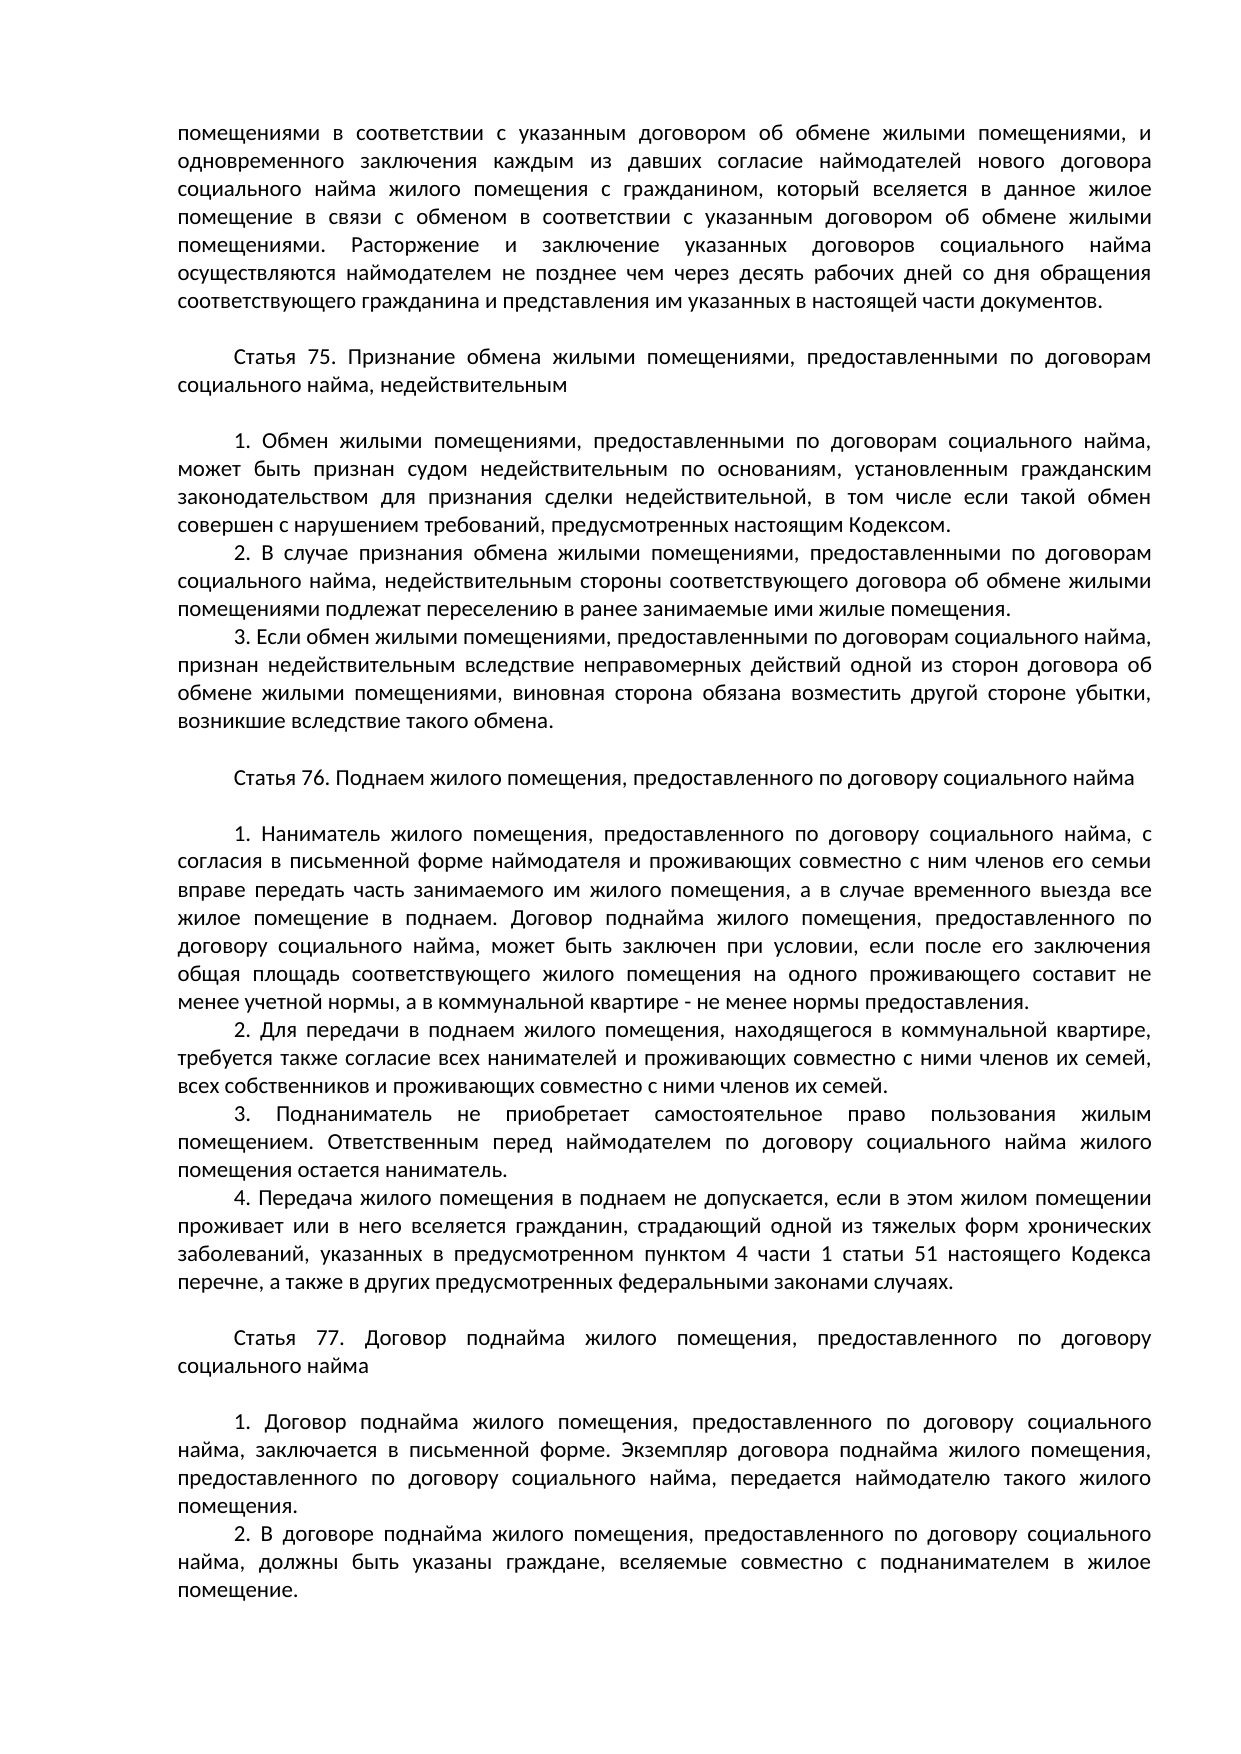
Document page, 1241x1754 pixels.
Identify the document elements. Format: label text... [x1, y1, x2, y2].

text 2. В договоре поднайма жилого помещения, предоставленного по договору социального найма, должны быть указаны граждане, вселяемые совместно с поднанимателем в жилое помещение. [177, 1519, 1152, 1603]
text 2. В случае признания обмена жилыми помещениями, предоставленными по договорам социального найма, недействительным стороны соответствующего договора об обмене жилыми помещениями подлежат переселению в ранее занимаемые ими жилые помещения. [177, 538, 1152, 622]
text 3. Если обмен жилыми помещениями, предоставленными по договорам социального найма, признан недействительным вследствие неправомерных действий одной из сторон договора об обмене жилыми помещениями, виновная сторона обязана возместить другой стороне убытки, возникшие вследствие такого обмена. [177, 622, 1152, 734]
text Статья 77. Договор поднайма жилого помещения, предоставленного по договору социального найма [177, 1323, 1152, 1379]
text 1. Обмен жилыми помещениями, предоставленными по договорам социального найма, может быть признан судом недействительным по основаниям, установленным гражданским законодательством для признания сделки недействительной, в том числе если такой обмен совершен с нарушением требований, предусмотренных настоящим Кодексом. [177, 426, 1152, 538]
text 3. Поднаниматель не приобретает самостоятельное право пользования жилым помещением. Ответственным перед наймодателем по договору социального найма жилого помещения остается наниматель. [177, 1099, 1152, 1183]
text 2. Для передачи в поднаем жилого помещения, находящегося в коммунальной квартире, требуется также согласие всех нанимателей и проживающих совместно с ними членов их семей, всех собственников и проживающих совместно с ними членов их семей. [177, 1015, 1152, 1099]
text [177, 118, 1152, 314]
text 1. Договор поднайма жилого помещения, предоставленного по договору социального найма, заключается в письменной форме. Экземпляр договора поднайма жилого помещения, предоставленного по договору социального найма, передается наймодателю такого жилого помещения. [177, 1407, 1152, 1519]
text 4. Передача жилого помещения в поднаем не допускается, если в этом жилом помещении проживает или в него вселяется гражданин, страдающий одной из тяжелых форм хронических заболеваний, указанных в предусмотренном пунктом 4 части 1 статьи 51 настоящего Кодекса перечне, а также в других предусмотренных федеральными законами случаях. [177, 1183, 1152, 1295]
text 1. Наниматель жилого помещения, предоставленного по договору социального найма, с согласия в письменной форме наймодателя и проживающих совместно с ним членов его семьи вправе передать часть занимаемого им жилого помещения, а в случае временного выезда все жилое помещение в поднаем. Договор поднайма жилого помещения, предоставленного по договору социального найма, может быть заключен при условии, если после его заключения общая площадь соответствующего жилого помещения на одного проживающего составит не менее учетной нормы, а в коммунальной квартире - не менее нормы предоставления. [177, 819, 1152, 1015]
text Статья 76. Поднаем жилого помещения, предоставленного по договору социального найма [177, 763, 1152, 791]
text Статья 75. Признание обмена жилыми помещениями, предоставленными по договорам социального найма, недействительным [177, 342, 1152, 398]
